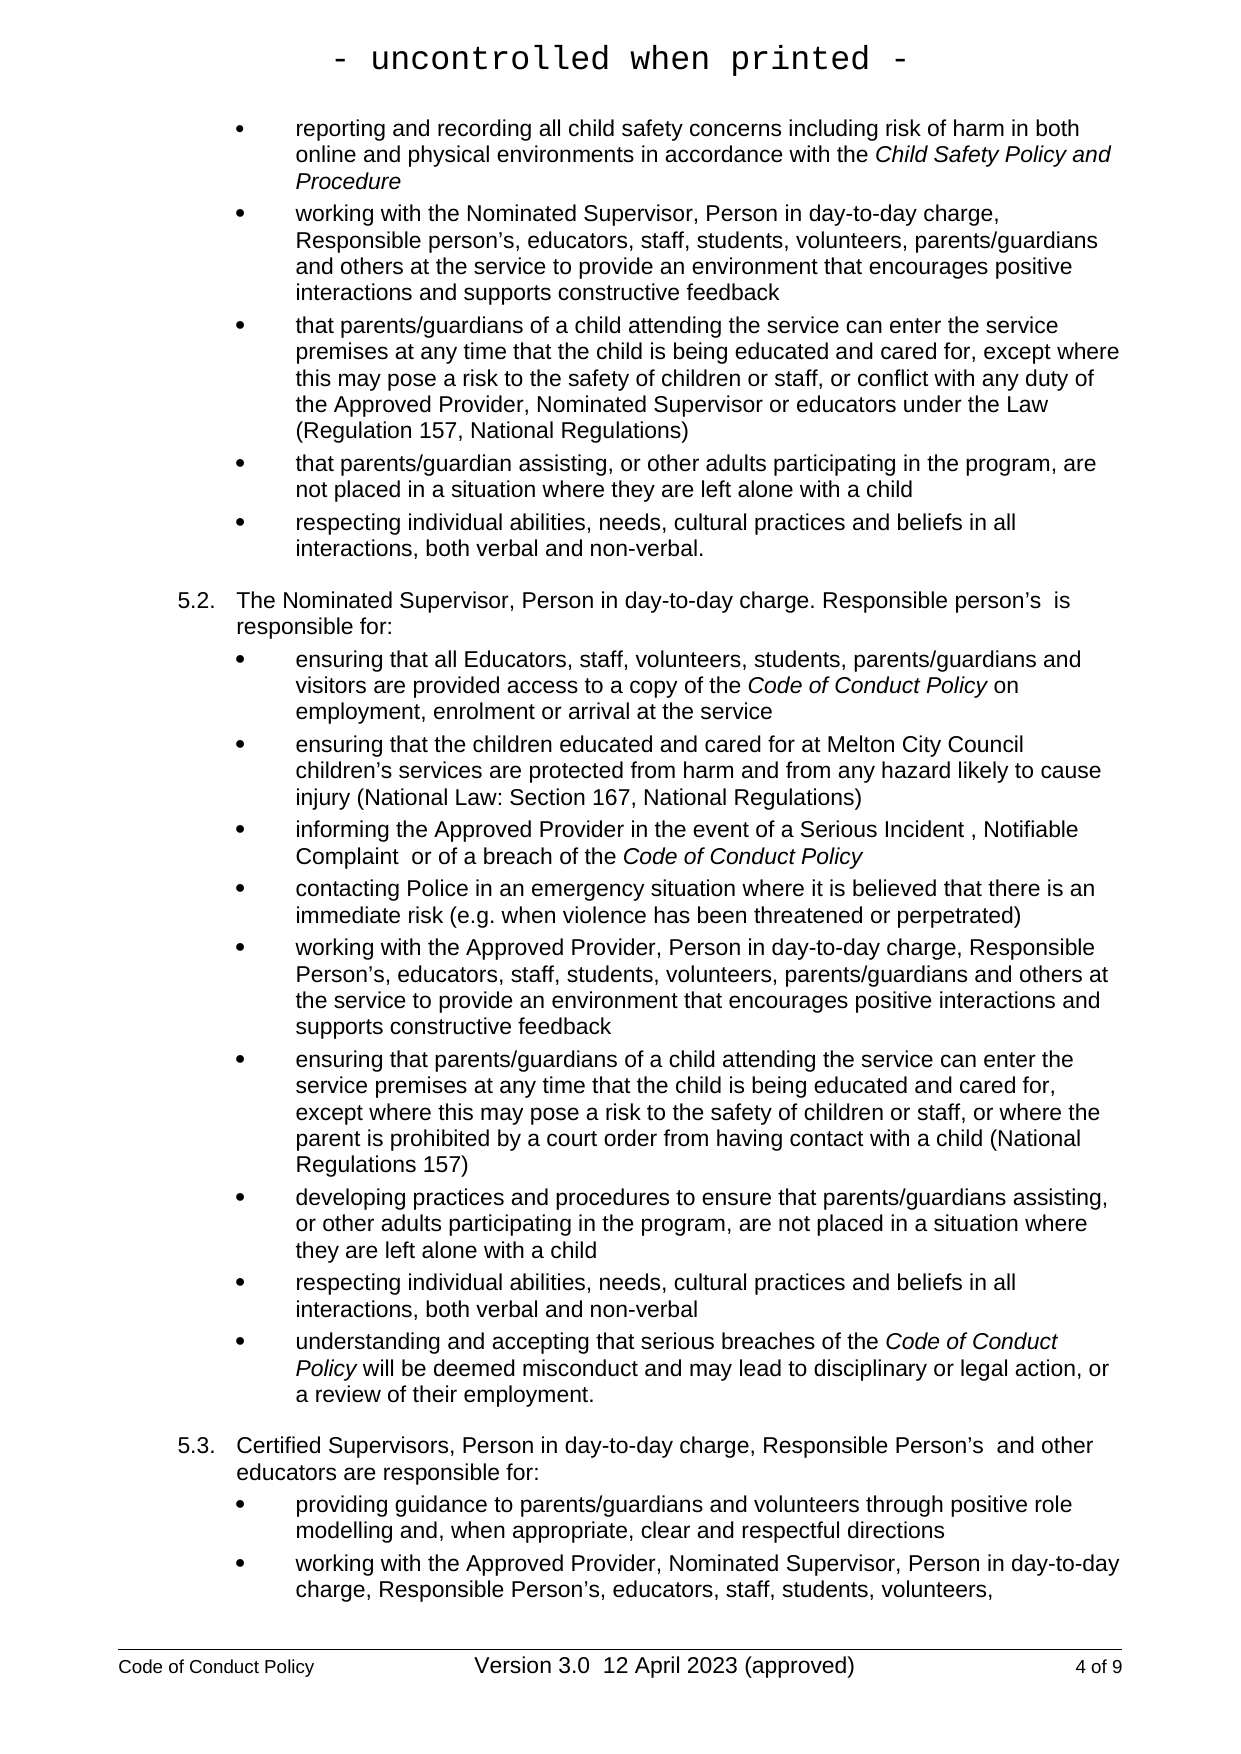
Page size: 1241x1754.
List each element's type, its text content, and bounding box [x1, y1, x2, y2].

subtitle Certified Supervisors, Person in day-to-day charge, Responsible Person’s and other educators are responsible for: [177, 1432, 1122, 1485]
list informing the Approved Provider in the event of a Serious Incident , Notifiable Complaint or of a breach of the Code of Conduct Policy [236, 816, 1122, 869]
list ensuring that the children educated and cared for at Melton City Council children’s services are protected from harm and from any hazard likely to cause injury (National Law: Section 167, National Regulations) [236, 731, 1122, 810]
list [236, 1550, 1122, 1603]
list that parents/guardians of a child attending the service can enter the service premises at any time that the child is being educated and cared for, except where this may pose a risk to the safety of children or staff, or conflict with any duty of the Approved Provider, Nominated Supervisor or educators under the Law (Regulation 157, National Regulations) [236, 312, 1122, 444]
list developing practices and procedures to ensure that parents/guardians assisting, or other adults participating in the program, are not placed in a situation where they are left alone with a child [236, 1184, 1122, 1263]
list working with the Approved Provider, Person in day-to-day charge, Responsible Person’s, educators, staff, students, volunteers, parents/guardians and others at the service to provide an environment that encourages positive interactions and supports constructive feedback [236, 934, 1122, 1039]
list working with the Nominated Supervisor, Person in day-to-day charge, Responsible person’s, educators, staff, students, volunteers, parents/guardians and others at the service to provide an environment that encourages positive interactions and supports constructive feedback [236, 200, 1122, 306]
list ensuring that all Educators, staff, volunteers, students, parents/guardians and visitors are provided access to a copy of the Code of Conduct Policy on employment, enrolment or arrival at the service [236, 646, 1122, 725]
list respecting individual abilities, needs, cultural practices and beliefs in all interactions, both verbal and non-verbal. [236, 509, 1122, 562]
list that parents/guardian assisting, or other adults participating in the program, are not placed in a situation where they are left alone with a child [236, 450, 1122, 503]
list contacting Police in an emergency situation where it is believed that there is an immediate risk (e.g. when violence has been threatened or perpetrated) [236, 875, 1122, 928]
list ensuring that parents/guardians of a child attending the service can enter the service premises at any time that the child is being educated and cared for, except where this may pose a risk to the safety of children or staff, or where the parent is prohibited by a court order from having contact with a child (National Regulations 157) [236, 1046, 1122, 1178]
list providing guidance to parents/guardians and volunteers through positive role modelling and, when appropriate, clear and respectful directions [236, 1491, 1122, 1544]
subtitle The Nominated Supervisor, Person in day-to-day charge. Responsible person’s is responsible for: [177, 587, 1122, 639]
list reporting and recording all child safety concerns including risk of harm in both online and physical environments in accordance with the Child Safety Policy and Procedure [236, 115, 1122, 194]
list respecting individual abilities, needs, cultural practices and beliefs in all interactions, both verbal and non-verbal [236, 1269, 1122, 1322]
